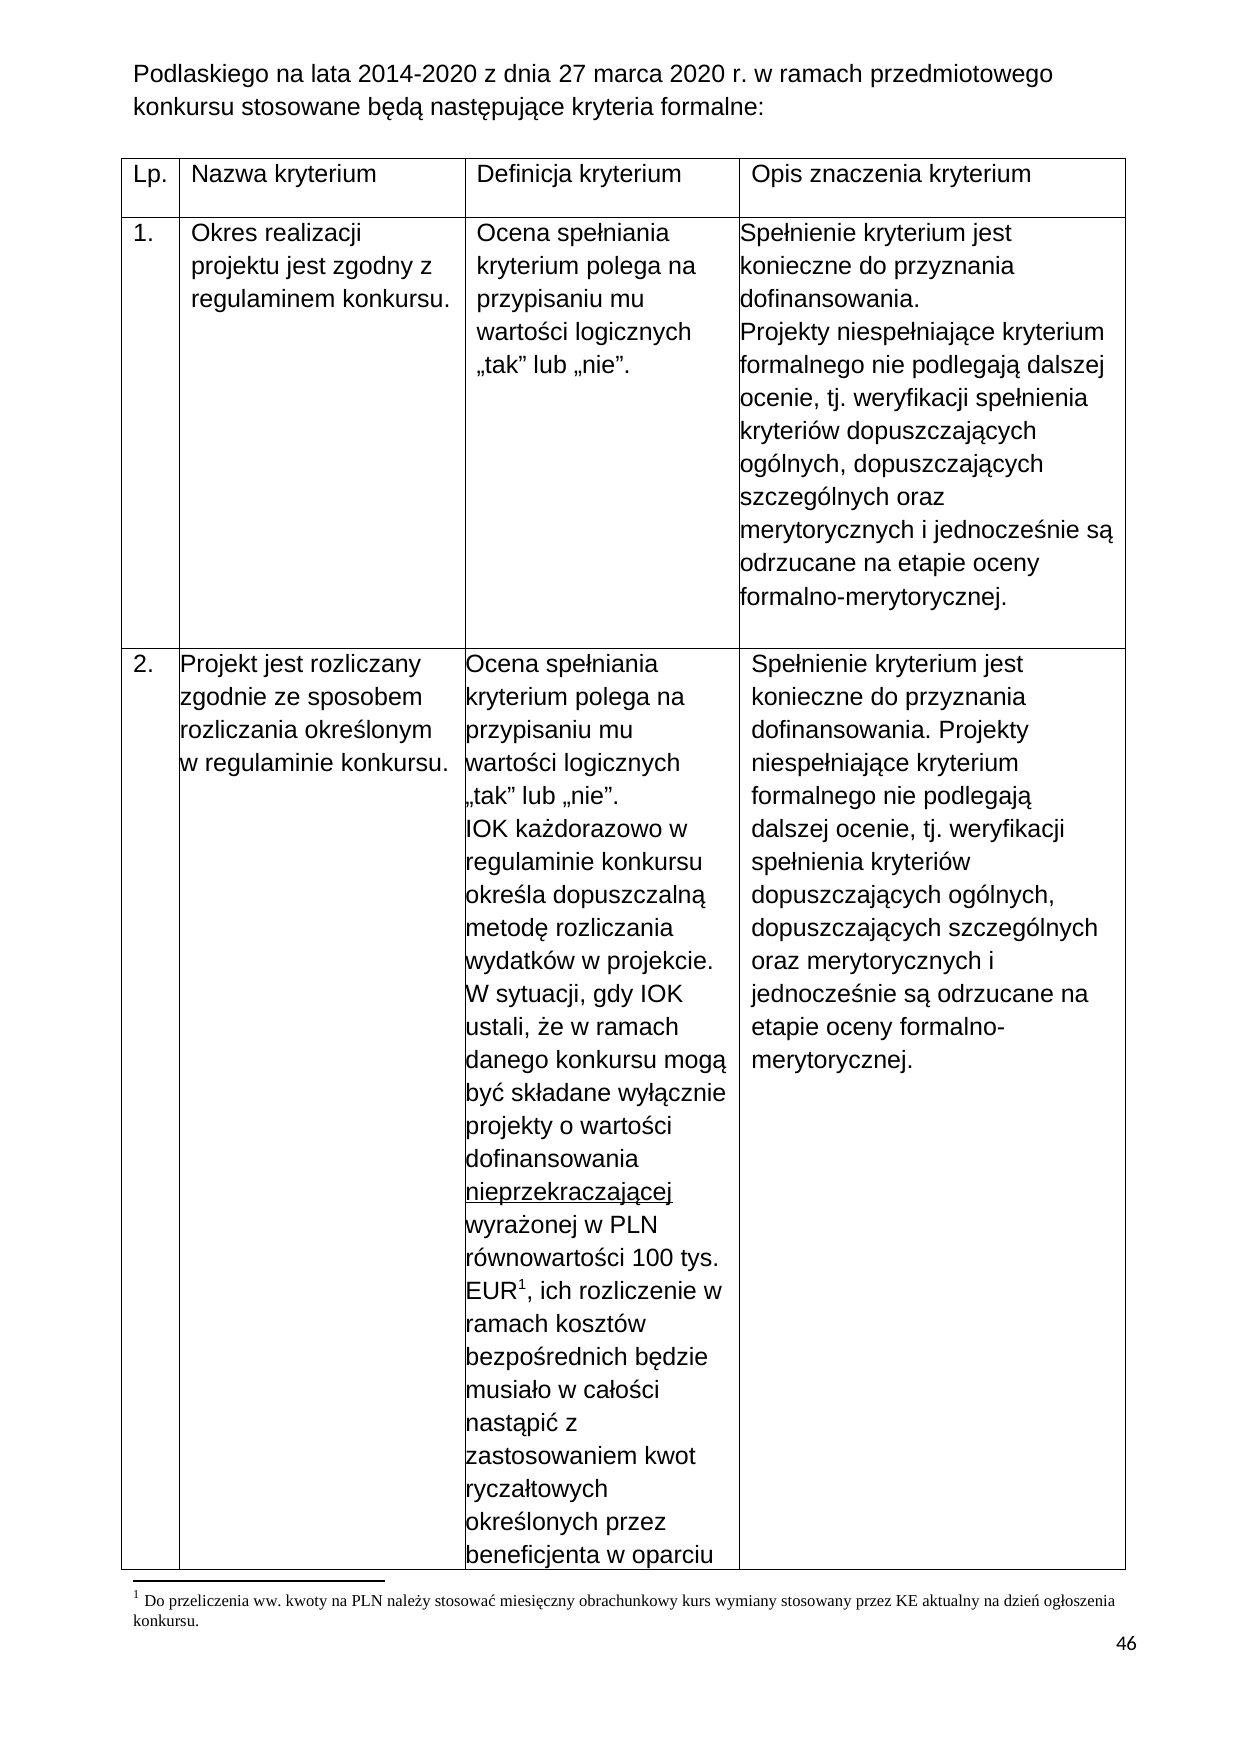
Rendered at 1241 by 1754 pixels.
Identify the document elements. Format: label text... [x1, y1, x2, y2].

table_header Opis znaczenia kryterium [740, 159, 1125, 217]
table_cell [180, 649, 465, 1569]
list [133, 59, 1137, 121]
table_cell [466, 649, 739, 1569]
table_header Definicja kryterium [466, 159, 739, 217]
table_cell Ocena spełniania kryterium polega na przypisaniu mu wartości logicznych „tak” lub „nie”. [466, 218, 739, 647]
table_cell 1. [122, 218, 179, 647]
table_cell Okres realizacji projektu jest zgodny z regulaminem konkursu. [180, 218, 465, 647]
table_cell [740, 649, 1125, 1569]
table_cell 2. [122, 649, 179, 1569]
table_header Lp. [122, 159, 179, 217]
table_header Nazwa kryterium [180, 159, 465, 217]
